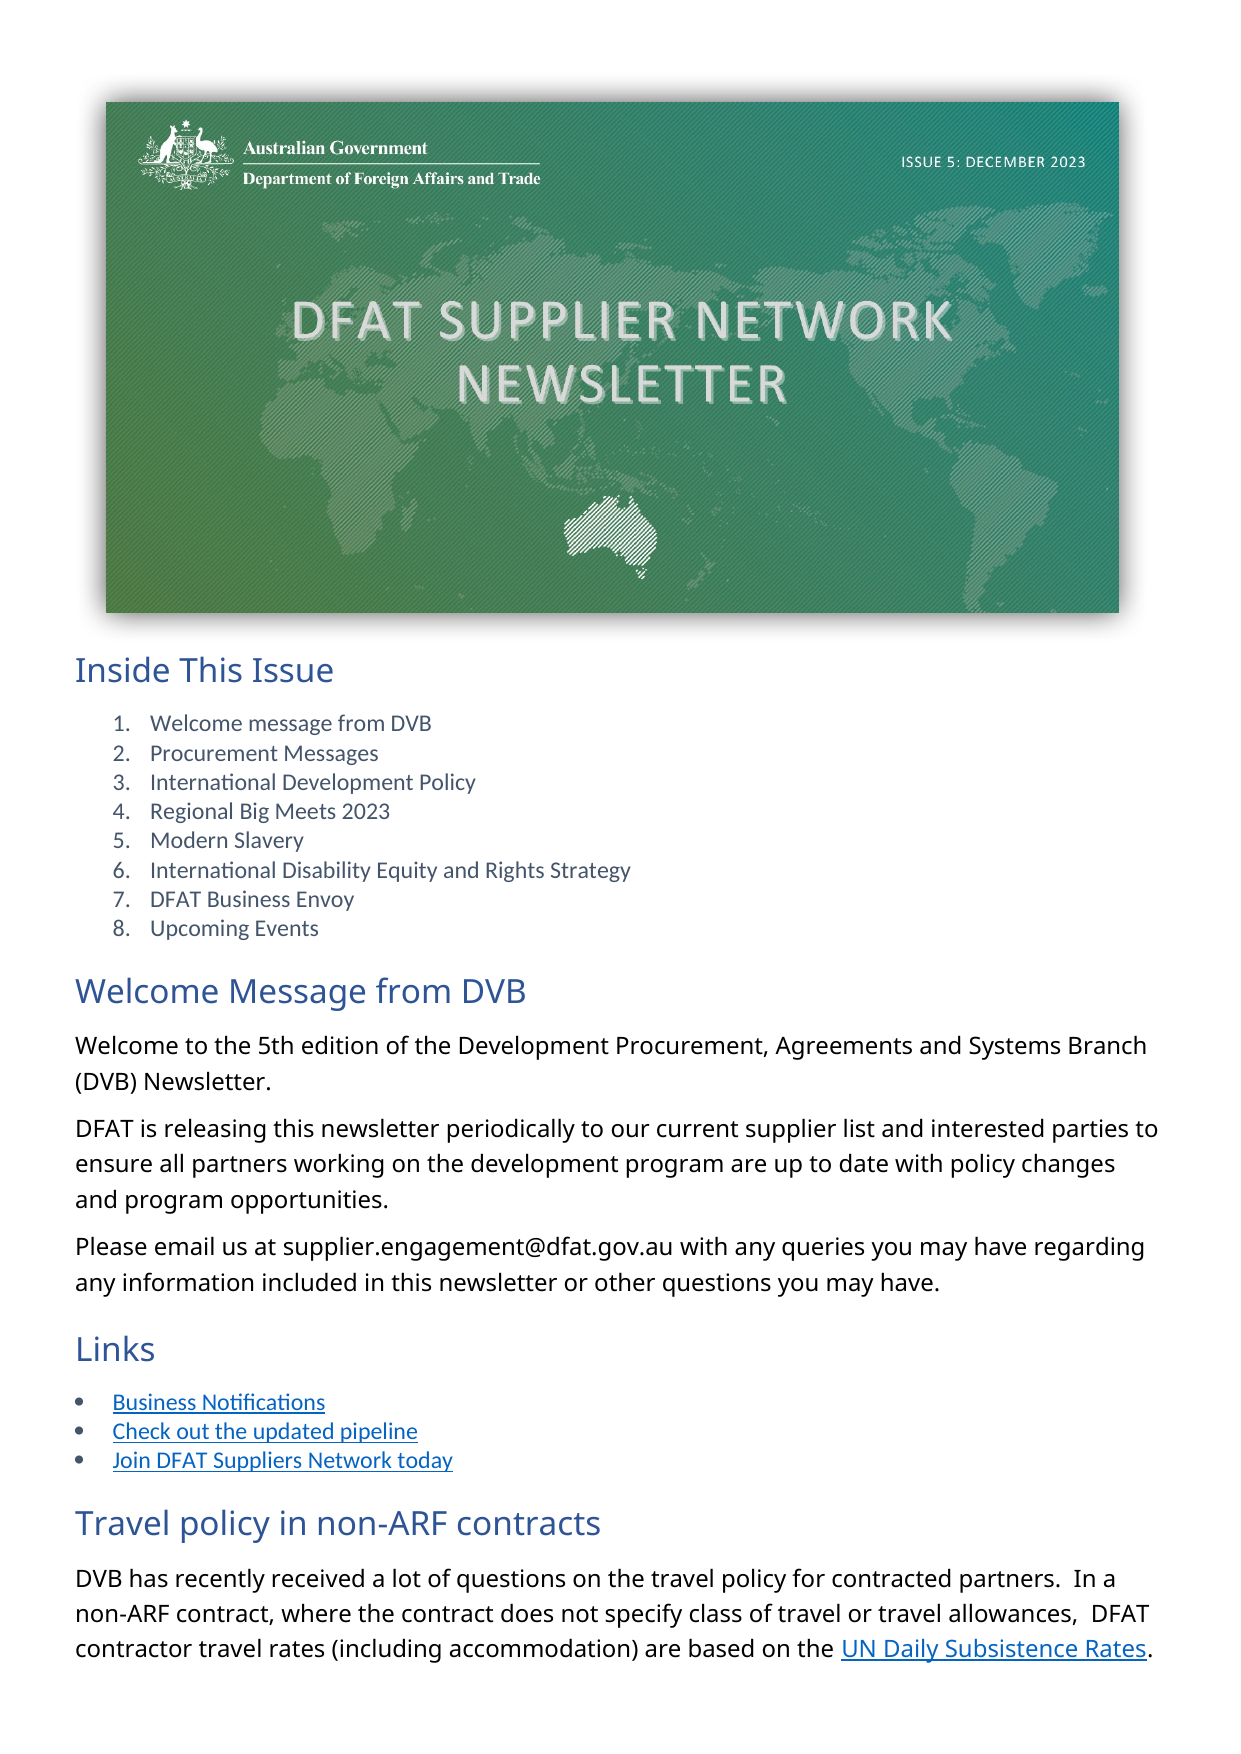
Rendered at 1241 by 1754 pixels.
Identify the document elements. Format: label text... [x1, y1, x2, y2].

subtitle Welcome Message from DVB [75, 968, 1165, 1013]
list Welcome message from DVB [112, 708, 1165, 738]
list International Disability Equity and Rights Strategy [112, 855, 1165, 884]
list Check out the updated pipeline [75, 1416, 1165, 1446]
list Modern Slavery [112, 826, 1165, 855]
subtitle Travel policy in non-ARF contracts [75, 1500, 1165, 1545]
subtitle Links [75, 1326, 1165, 1371]
text Welcome to the 5th edition of the Development Procurement, Agreements and Systems Branch (DVB) Newsletter. [75, 1029, 1165, 1097]
list Join DFAT Suppliers Network today [75, 1446, 1165, 1475]
text Please email us at supplier.engagement@dfat.gov.au with any queries you may have regarding any information included in this newsletter or other questions you may have. [75, 1230, 1165, 1298]
list International Development Policy [112, 767, 1165, 796]
list Upcoming Events [112, 913, 1165, 943]
list Regional Big Meets 2023 [112, 796, 1165, 826]
list Business Notifications [75, 1387, 1165, 1416]
list Procurement Messages [112, 738, 1165, 767]
text DFAT is releasing this newsletter periodically to our current supplier list and interested parties to ensure all partners working on the development program are up to date with policy changes and program opportunities. [75, 1112, 1165, 1215]
list DFAT Business Envoy [112, 884, 1165, 913]
picture [106, 102, 1119, 613]
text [75, 1561, 1165, 1664]
